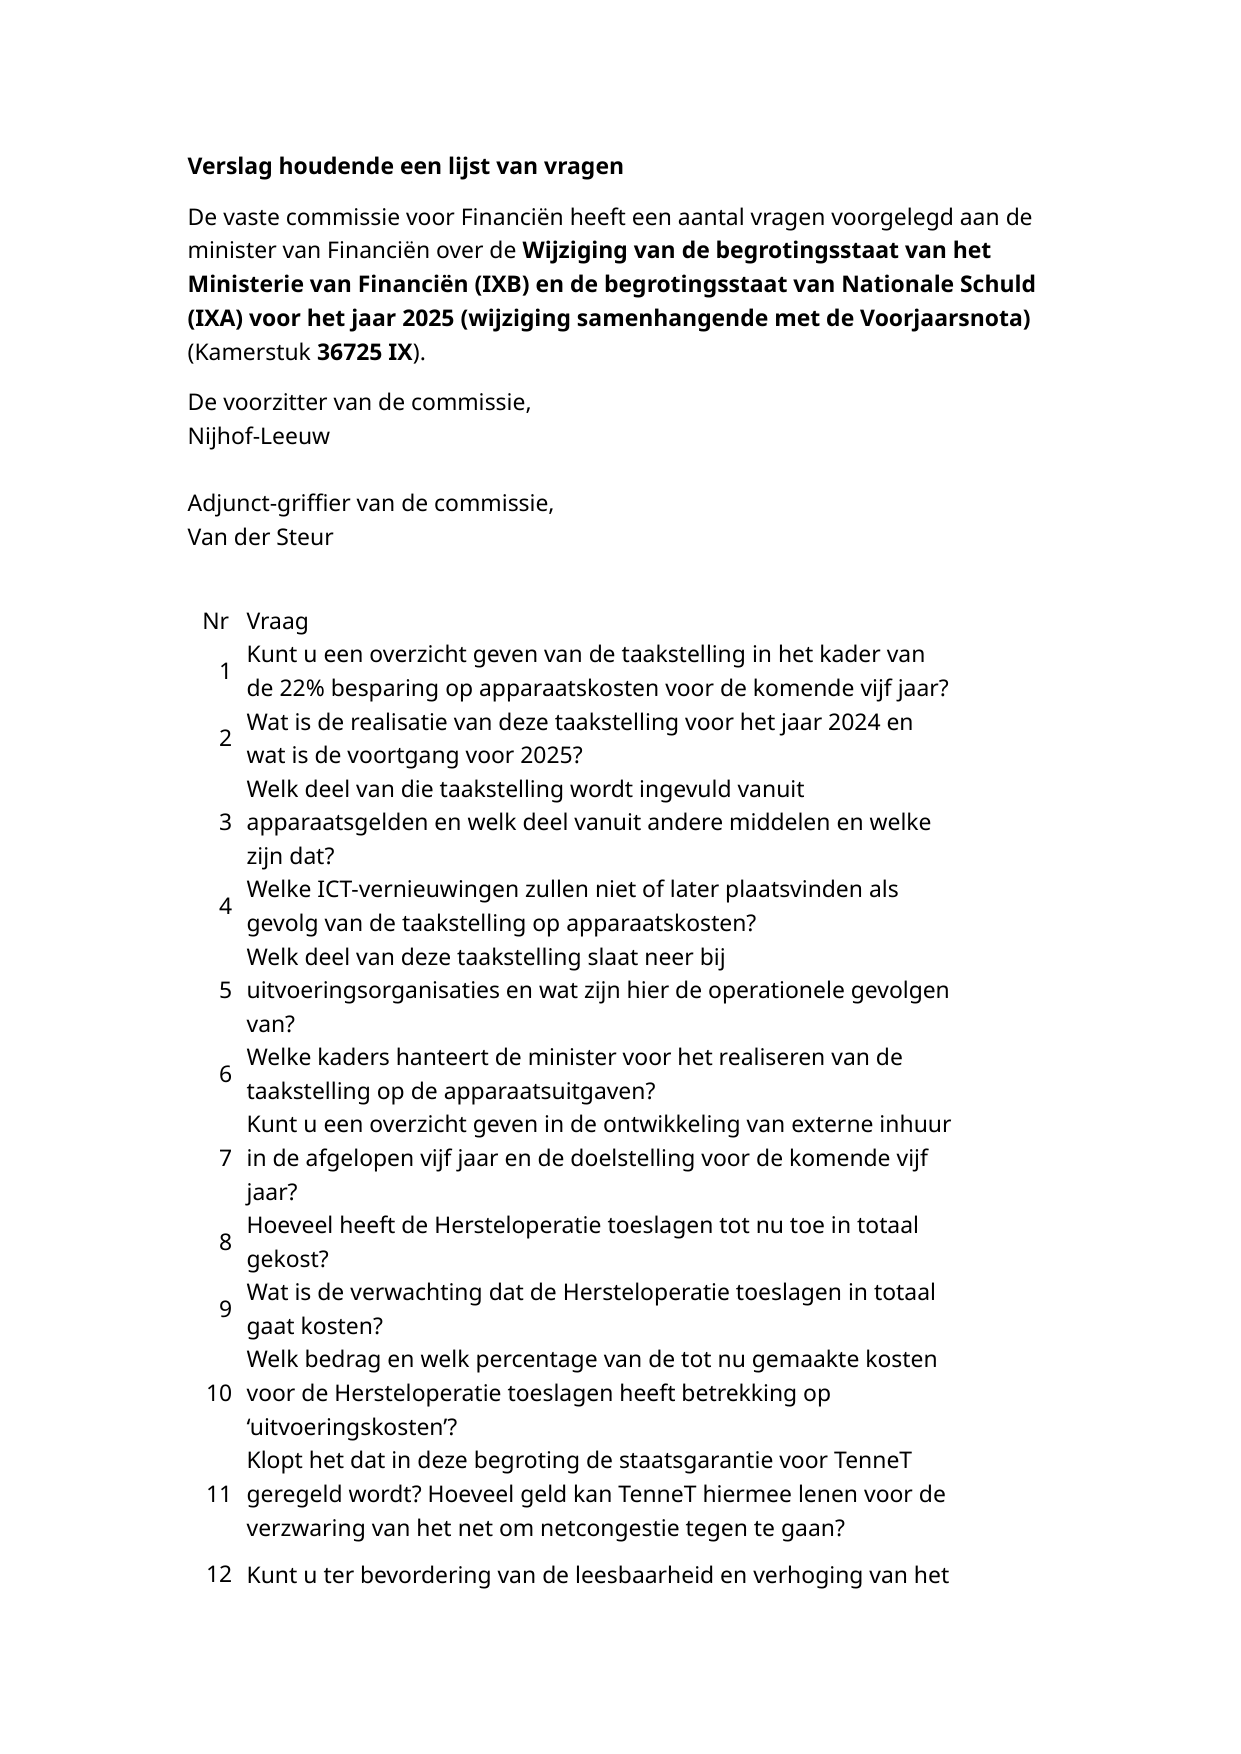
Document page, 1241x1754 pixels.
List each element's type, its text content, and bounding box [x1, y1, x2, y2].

text De voorzitter van de commissie, [187, 386, 1053, 417]
table_cell Welk deel van die taakstelling wordt ingevuld vanuit apparaatsgelden en welk deel vanuit andere middelen en welke zijn dat? [239, 773, 963, 873]
table_cell Kunt u een overzicht geven in de ontwikkeling van externe inhuur in de afgelopen vijf jaar en de doelstelling voor de komende vijf jaar? [239, 1108, 963, 1209]
table_cell Hoeveel heeft de Hersteloperatie toeslagen tot nu toe in totaal gekost? [239, 1209, 963, 1276]
table_cell 3 [195, 773, 239, 873]
table_cell 7 [195, 1108, 239, 1209]
table_cell Welk bedrag en welk percentage van de tot nu gemaakte kosten voor de Hersteloperatie toeslagen heeft betrekking op ‘uitvoeringskosten’? [239, 1343, 963, 1444]
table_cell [239, 1545, 963, 1604]
text De vaste commissie voor Financiën heeft een aantal vragen voorgelegd aan de minister van Financiën over de Wijziging van de begrotingsstaat van het Ministerie van Financiën (IXB) en de begrotingsstaat van Nationale Schuld (IXA) voor het jaar 2025 (wijziging samenhangende met de Voorjaarsnota) (Kamerstuk 36725 IX). [187, 200, 1053, 367]
table_cell 5 [195, 940, 239, 1041]
table_header Vraag [239, 605, 963, 638]
table_cell Welk deel van deze taakstelling slaat neer bij uitvoeringsorganisaties en wat zijn hier de operationele gevolgen van? [239, 940, 963, 1041]
table_cell 8 [195, 1209, 239, 1276]
text Adjunct-griffier van de commissie, [187, 487, 1053, 518]
table_cell 11 [195, 1444, 239, 1545]
table_cell 9 [195, 1276, 239, 1343]
table_cell Kunt u een overzicht geven van de taakstelling in het kader van de 22% besparing op apparaatskosten voor de komende vijf jaar? [239, 638, 963, 705]
table_cell Wat is de verwachting dat de Hersteloperatie toeslagen in totaal gaat kosten? [239, 1276, 963, 1343]
text Nijhof-Leeuw [187, 419, 1053, 451]
table_cell Welke kaders hanteert de minister voor het realiseren van de taakstelling op de apparaatsuitgaven? [239, 1041, 963, 1108]
table_cell 6 [195, 1041, 239, 1108]
table_cell 2 [195, 705, 239, 772]
table_cell Wat is de realisatie van deze taakstelling voor het jaar 2024 en wat is de voortgang voor 2025? [239, 705, 963, 772]
table_cell 12 [195, 1545, 239, 1604]
table_cell 1 [195, 638, 239, 705]
table_cell 10 [195, 1343, 239, 1444]
table_header Nr [195, 605, 239, 638]
text Verslag houdende een lijst van vragen [187, 150, 1053, 181]
text Van der Steur [187, 521, 1053, 552]
table_cell Welke ICT-vernieuwingen zullen niet of later plaatsvinden als gevolg van de taakstelling op apparaatskosten? [239, 873, 963, 940]
table_cell 4 [195, 873, 239, 940]
table_cell Klopt het dat in deze begroting de staatsgarantie voor TenneT geregeld wordt? Hoeveel geld kan TenneT hiermee lenen voor de verzwaring van het net om netcongestie tegen te gaan? [239, 1444, 963, 1545]
